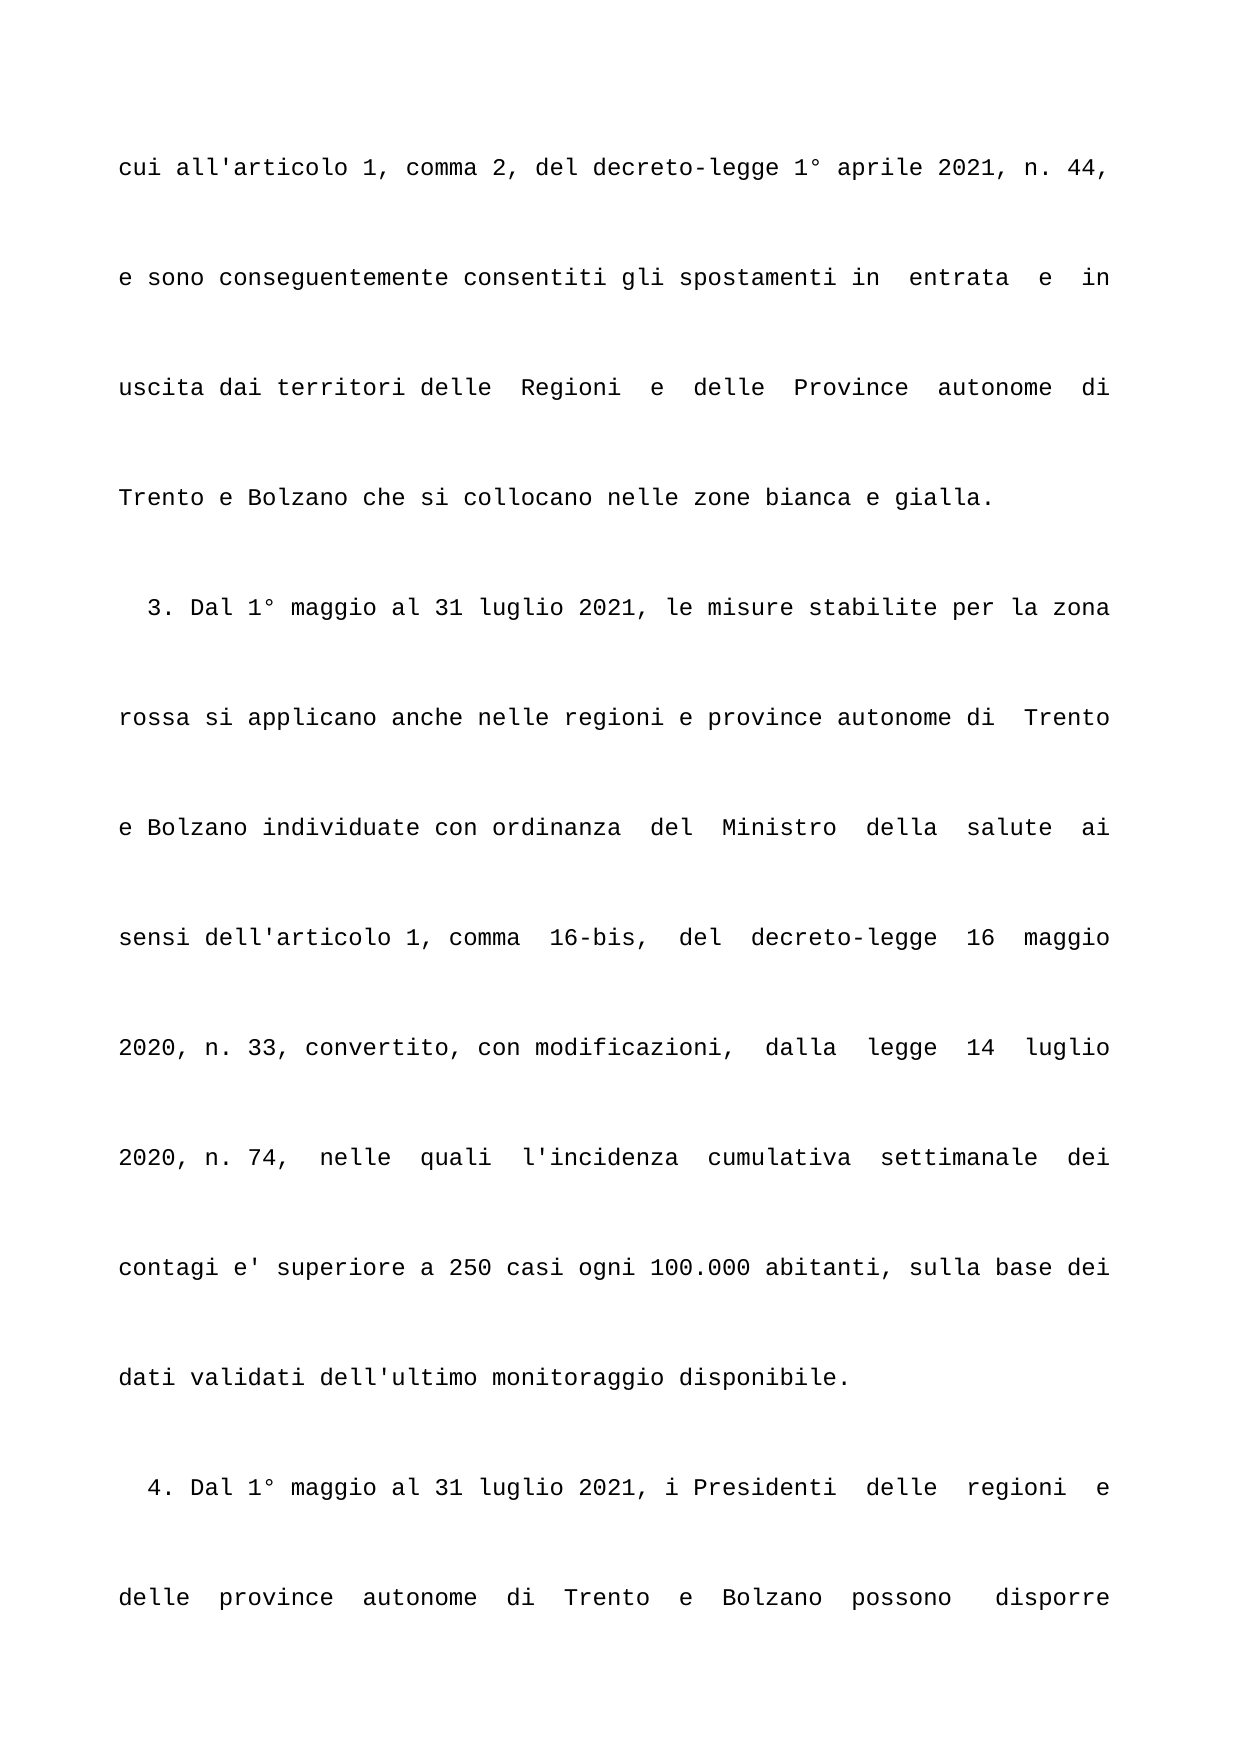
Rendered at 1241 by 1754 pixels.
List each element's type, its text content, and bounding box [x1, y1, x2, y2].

text rossa si applicano anche nelle regioni e province autonome di Trento [118, 698, 1122, 733]
text 3. Dal 1° maggio al 31 luglio 2021, le misure stabilite per la zona [118, 588, 1122, 623]
text 4. Dal 1° maggio al 31 luglio 2021, i Presidenti delle regioni e [118, 1468, 1122, 1503]
text uscita dai territori delle Regioni e delle Province autonome di [118, 368, 1122, 403]
text 2020, n. 33, convertito, con modificazioni, dalla legge 14 luglio [118, 1028, 1122, 1063]
text Trento e Bolzano che si collocano nelle zone bianca e gialla. [118, 478, 1122, 513]
text e sono conseguentemente consentiti gli spostamenti in entrata e in [118, 258, 1122, 293]
text e Bolzano individuate con ordinanza del Ministro della salute ai [118, 808, 1122, 843]
text cui all'articolo 1, comma 2, del decreto-legge 1° aprile 2021, n. 44, [118, 148, 1122, 183]
text dati validati dell'ultimo monitoraggio disponibile. [118, 1358, 1122, 1393]
text contagi e' superiore a 250 casi ogni 100.000 abitanti, sulla base dei [118, 1248, 1122, 1283]
text 2020, n. 74, nelle quali l'incidenza cumulativa settimanale dei [118, 1138, 1122, 1173]
text delle province autonome di Trento e Bolzano possono disporre [118, 1578, 1122, 1613]
text sensi dell'articolo 1, comma 16-bis, del decreto-legge 16 maggio [118, 918, 1122, 953]
